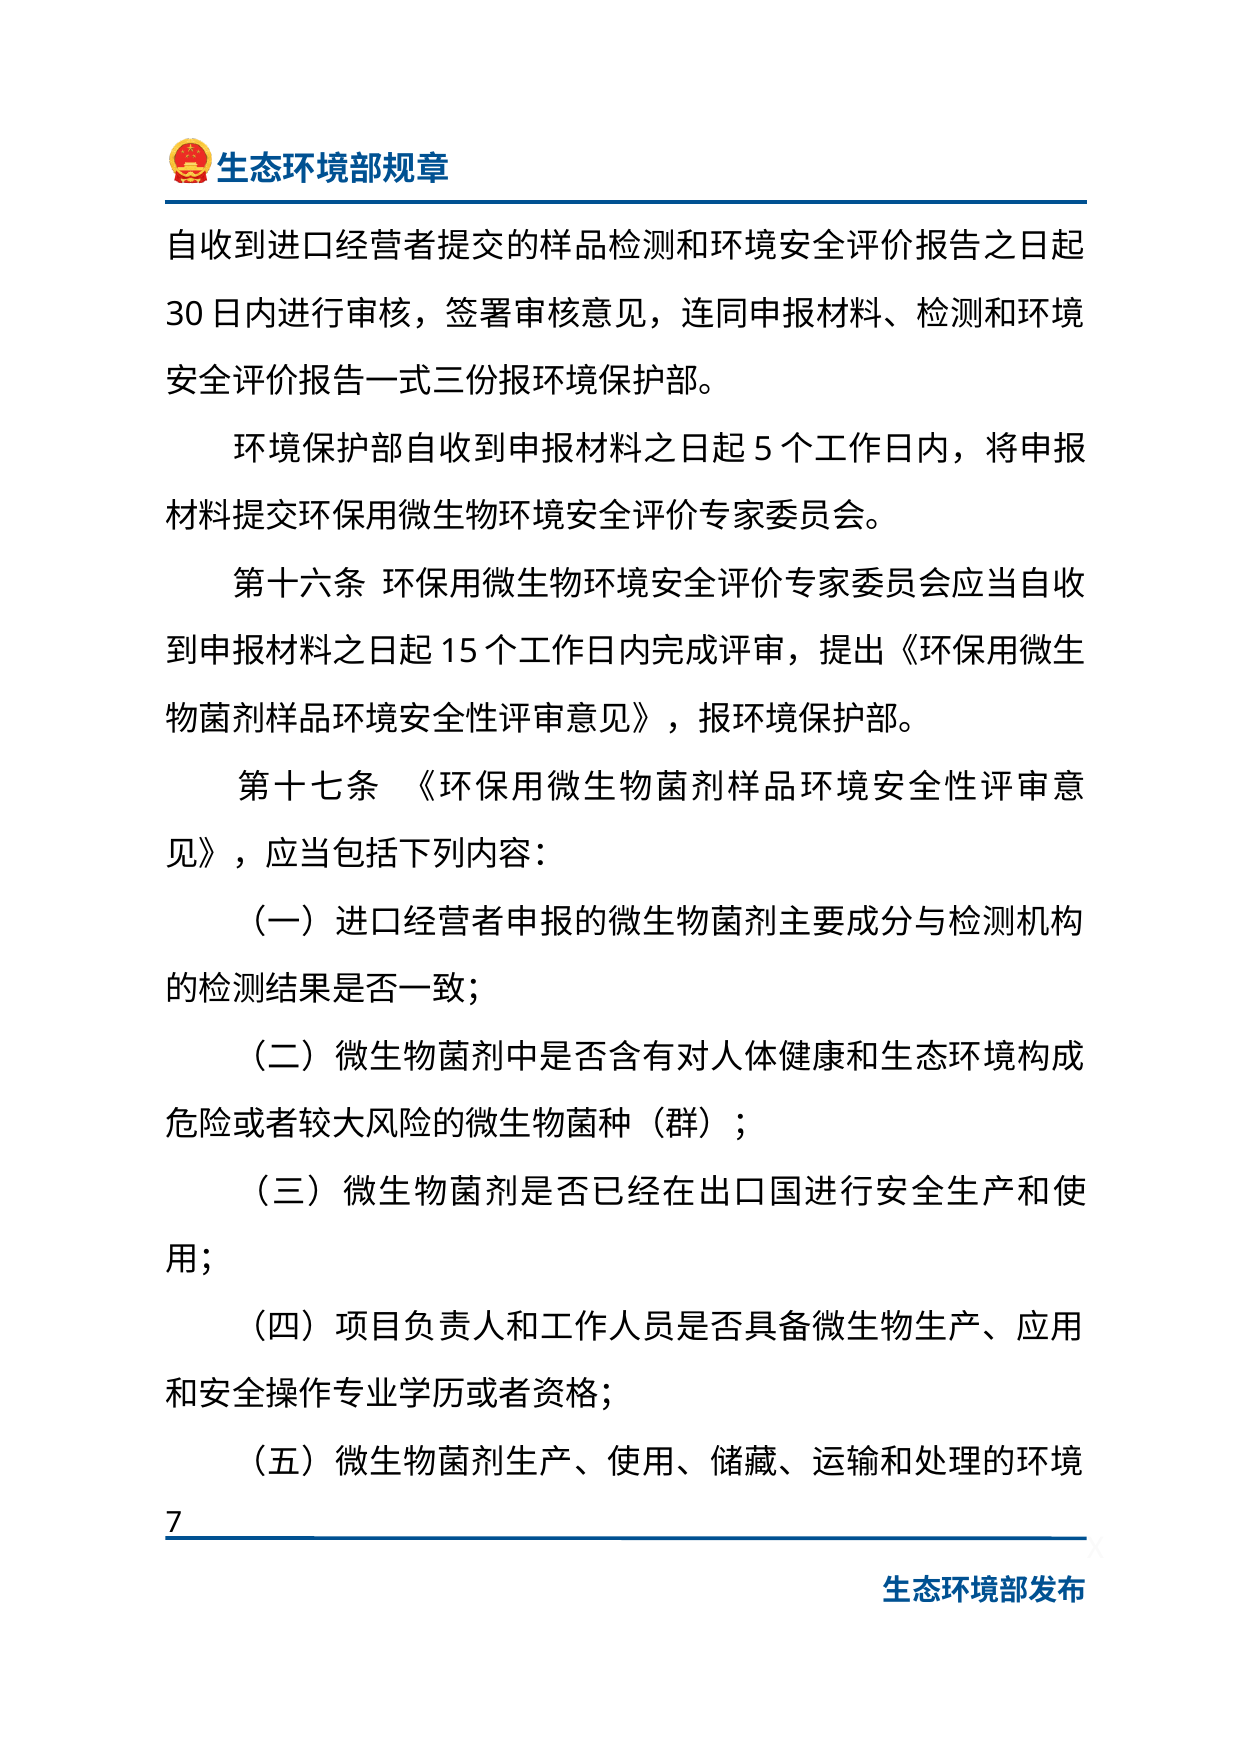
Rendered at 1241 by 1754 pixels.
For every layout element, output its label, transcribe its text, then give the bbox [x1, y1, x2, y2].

picture [165, 136, 216, 187]
text （二）微生物菌剂中是否含有对人体健康和生态环境构成危险或者较大风险的微生物菌种（群）； [165, 1029, 1087, 1145]
text 第十六条 环保用微生物环境安全评价专家委员会应当自收到申报材料之日起15个工作日内完成评审，提出《环保用微生物菌剂样品环境安全性评审意见》，报环境保护部。 [165, 557, 1087, 740]
text 第十七条 《环保用微生物菌剂样品环境安全性评审意见》，应当包括下列内容： [165, 759, 1087, 875]
text （一）进口经营者申报的微生物菌剂主要成分与检测机构的检测结果是否一致； [165, 894, 1087, 1010]
text 环境保护部自收到申报材料之日起5个工作日内，将申报材料提交环保用微生物环境安全评价专家委员会。 [165, 422, 1087, 537]
text （四）项目负责人和工作人员是否具备微生物生产、应用和安全操作专业学历或者资格； [165, 1299, 1087, 1415]
text 第十五条 省、自治区、直辖市环境保护行政主管部门应当自收到进口经营者提交的样品检测和环境安全评价报告之日起30日内进行审核，签署审核意见，连同申报材料、检测和环境安全评价报告一式三份报环境保护部。 [165, 219, 1087, 402]
text （五）微生物菌剂生产、使用、储藏、运输和处理的环境安全控制措施和事故处置应急预案是否可行。 [165, 1434, 1087, 1483]
text （三）微生物菌剂是否已经在出口国进行安全生产和使用； [165, 1164, 1087, 1280]
